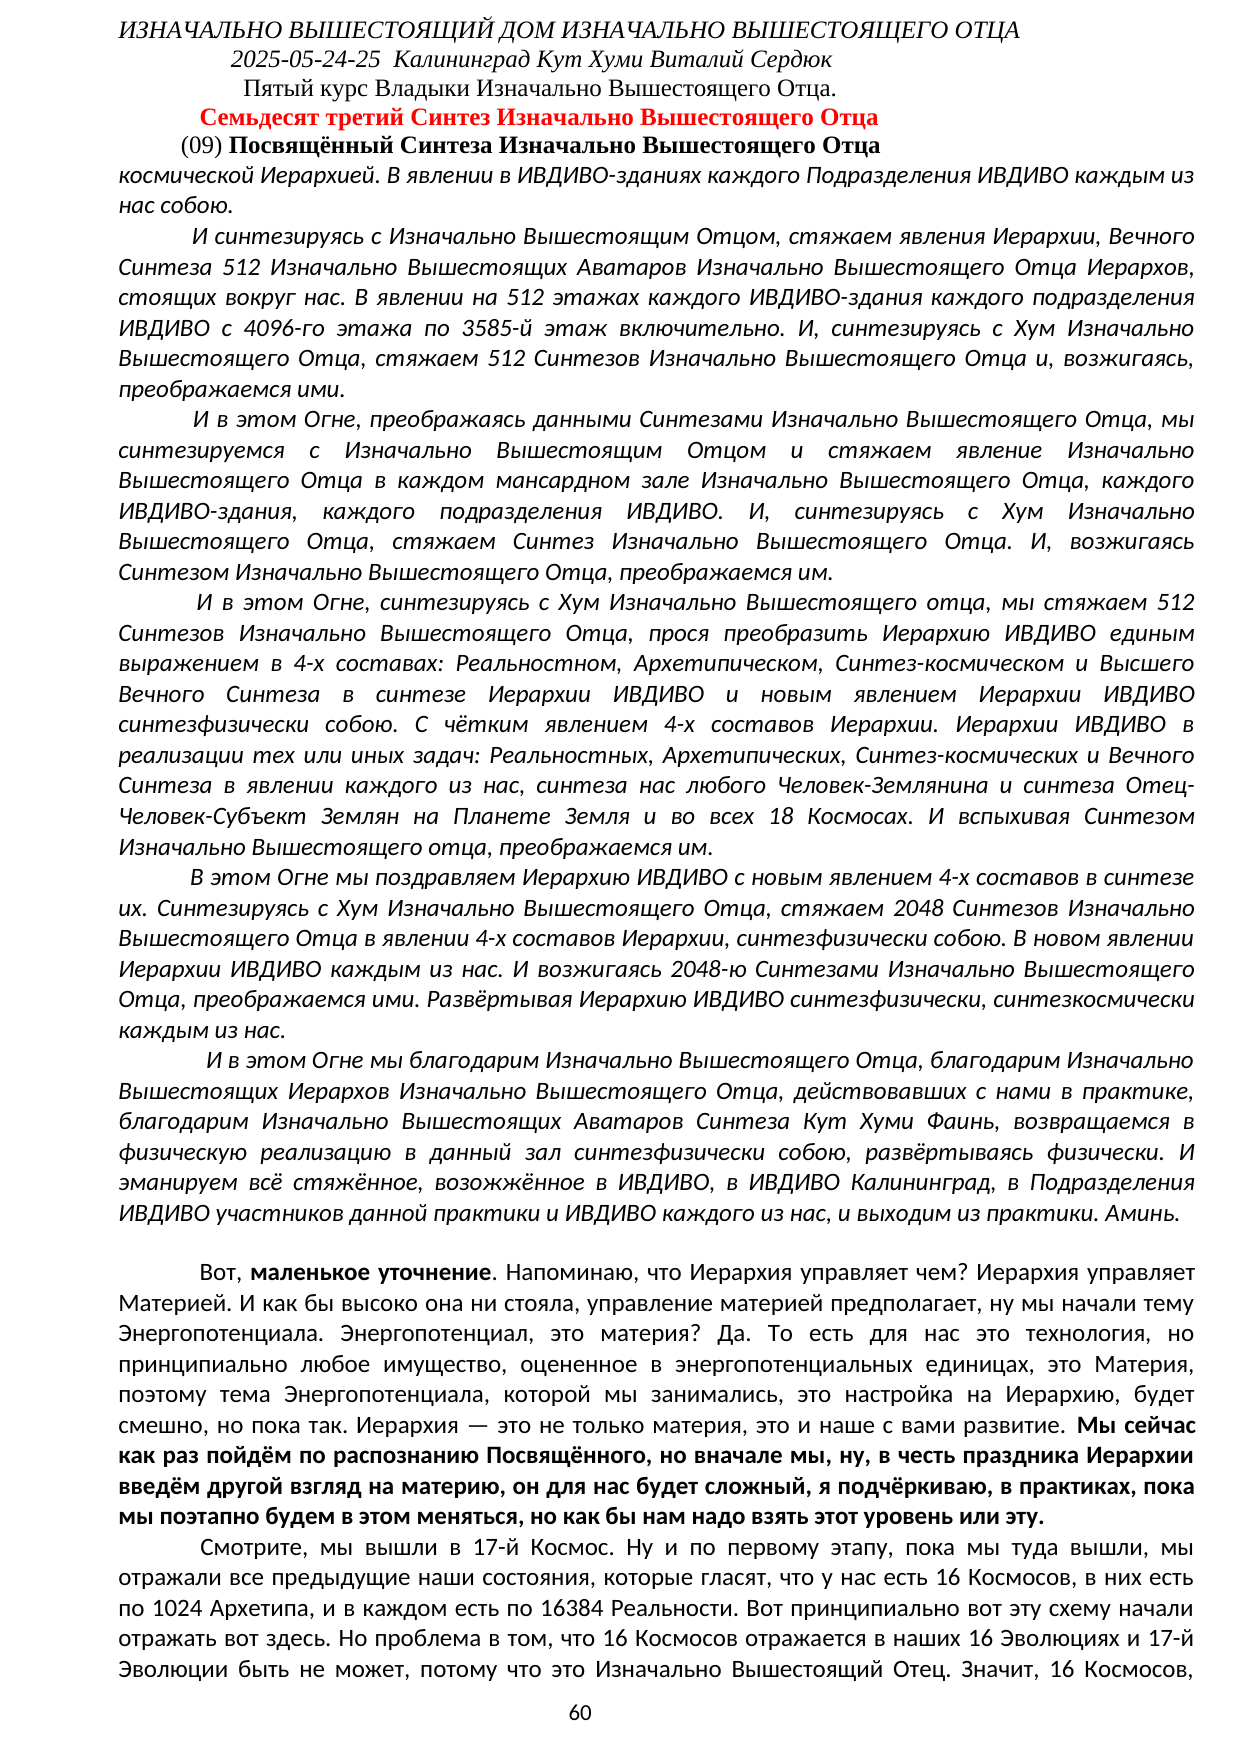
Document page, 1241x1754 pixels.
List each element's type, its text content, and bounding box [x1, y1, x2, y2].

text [118, 159, 1196, 220]
text И в этом Огне мы благодарим Изначально Вышестоящего Отца, благодарим Изначально Вышестоящих Иерархов Изначально Вышестоящего Отца, действовавших с нами в практике, благодарим Изначально Вышестоящих Аватаров Синтеза Кут Хуми Фаинь, возвращаемся в физическую реализацию в данный зал синтезфизически собою, развёртываясь физически. И эманируем всё стяжённое, возожжённое в ИВДИВО, в ИВДИВО Калининград, в Подразделения ИВДИВО участников данной практики и ИВДИВО каждого из нас, и выходим из практики. Аминь. [118, 1044, 1196, 1227]
text И в этом Огне, преображаясь данными Синтезами Изначально Вышестоящего Отца, мы синтезируемся с Изначально Вышестоящим Отцом и стяжаем явление Изначально Вышестоящего Отца в каждом мансардном зале Изначально Вышестоящего Отца, каждого ИВДИВО-здания, каждого подразделения ИВДИВО. И, синтезируясь с Хум Изначально Вышестоящего Отца, стяжаем Синтез Изначально Вышестоящего Отца. И, возжигаясь Синтезом Изначально Вышестоящего Отца, преображаемся им. [118, 403, 1196, 586]
text И в этом Огне, синтезируясь с Хум Изначально Вышестоящего отца, мы стяжаем 512 Синтезов Изначально Вышестоящего Отца, прося преобразить Иерархию ИВДИВО единым выражением в 4-х составах: Реальностном, Архетипическом, Синтез-космическом и Высшего Вечного Синтеза в синтезе Иерархии ИВДИВО и новым явлением Иерархии ИВДИВО синтезфизически собою. С чётким явлением 4-х составов Иерархии. Иерархии ИВДИВО в реализации тех или иных задач: Реальностных, Архетипических, Синтез-космических и Вечного Синтеза в явлении каждого из нас, синтеза нас любого Человек-Землянина и синтеза Отец-Человек-Субъект Землян на Планете Земля и во всех 18 Космосах. И вспыхивая Синтезом Изначально Вышестоящего отца, преображаемся им. [118, 586, 1196, 861]
text В этом Огне мы поздравляем Иерархию ИВДИВО с новым явлением 4-х составов в синтезе их. Синтезируясь с Хум Изначально Вышестоящего Отца, стяжаем 2048 Синтезов Изначально Вышестоящего Отца в явлении 4-х составов Иерархии, синтезфизически собою. В новом явлении Иерархии ИВДИВО каждым из нас. И возжигаясь 2048-ю Синтезами Изначально Вышестоящего Отца, преображаемся ими. Развёртывая Иерархию ИВДИВО синтезфизически, синтезкосмически каждым из нас. [118, 861, 1196, 1044]
text Вот, маленькое уточнение. Напоминаю, что Иерархия управляет чем? Иерархия управляет Материей. И как бы высоко она ни стояла, управление материей предполагает, ну мы начали тему Энергопотенциала. Энергопотенциал, это материя? Да. То есть для нас это технология, но принципиально любое имущество, оцененное в энергопотенциальных единицах, это Материя, поэтому тема Энергопотенциала, которой мы занимались, это настройка на Иерархию, будет смешно, но пока так. Иерархия — это не только материя, это и наше с вами развитие. Мы сейчас как раз пойдём по распознанию Посвящённого, но вначале мы, ну, в честь праздника Иерархии введём другой взгляд на материю, он для нас будет сложный, я подчёркиваю, в практиках, пока мы поэтапно будем в этом меняться, но как бы нам надо взять этот уровень или эту. [118, 1256, 1196, 1531]
text И синтезируясь с Изначально Вышестоящим Отцом, стяжаем явления Иерархии, Вечного Синтеза 512 Изначально Вышестоящих Аватаров Изначально Вышестоящего Отца Иерархов, стоящих вокруг нас. В явлении на 512 этажах каждого ИВДИВО-здания каждого подразделения ИВДИВО с 4096-го этажа по 3585-й этаж включительно. И, синтезируясь с Хум Изначально Вышестоящего Отца, стяжаем 512 Синтезов Изначально Вышестоящего Отца и, возжигаясь, преображаемся ими. [118, 220, 1196, 403]
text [118, 1531, 1196, 1683]
